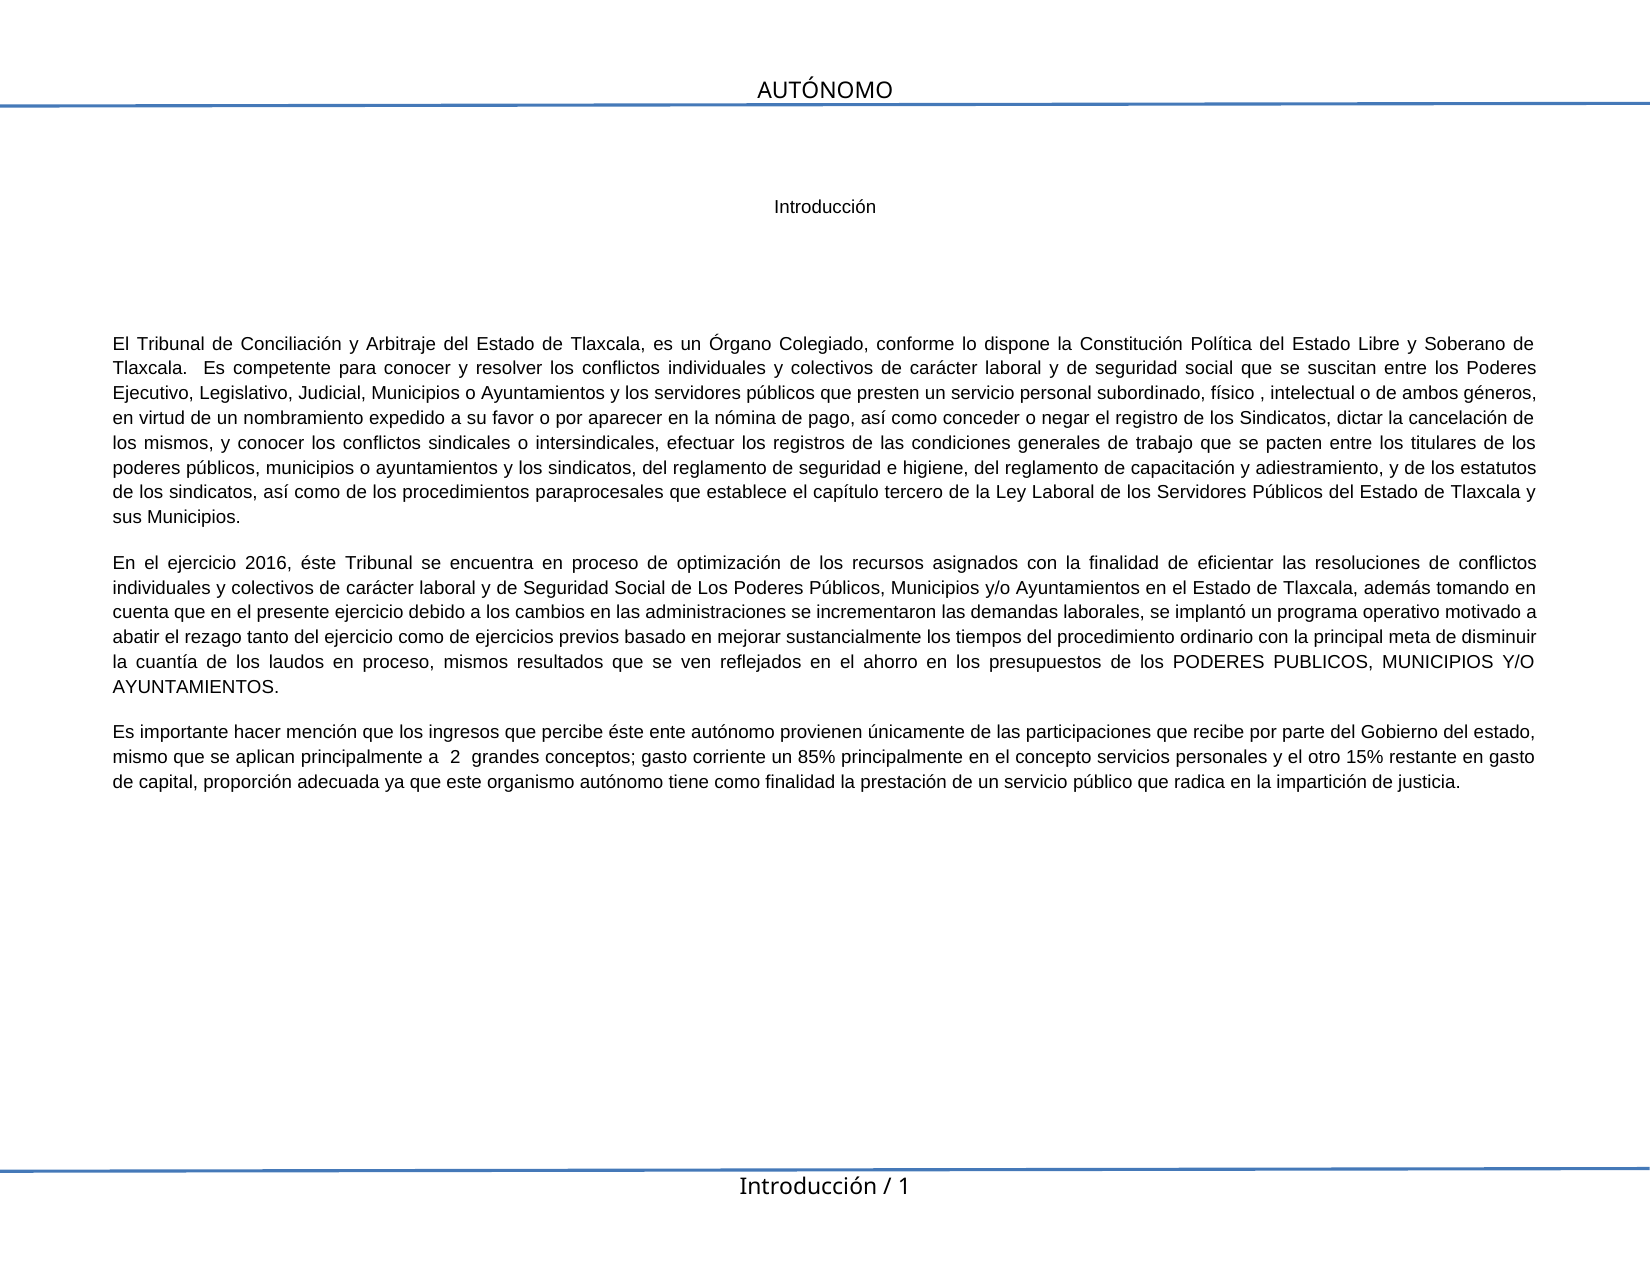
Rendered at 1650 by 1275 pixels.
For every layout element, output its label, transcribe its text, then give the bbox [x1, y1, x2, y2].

text Introducción [112, 196, 1537, 217]
text El Tribunal de Conciliación y Arbitraje del Estado de Tlaxcala, es un Órgano Colegiado, conforme lo dispone la Constitución Política del Estado Libre y Soberano de Tlaxcala. Es competente para conocer y resolver los conflictos individuales y colectivos de carácter laboral y de seguridad social que se suscitan entre los Poderes Ejecutivo, Legislativo, Judicial, Municipios o Ayuntamientos y los servidores públicos que presten un servicio personal subordinado, físico , intelectual o de ambos géneros, en virtud de un nombramiento expedido a su favor o por aparecer en la nómina de pago, así como conceder o negar el registro de los Sindicatos, dictar la cancelación de los mismos, y conocer los conflictos sindicales o intersindicales, efectuar los registros de las condiciones generales de trabajo que se pacten entre los titulares de los poderes públicos, municipios o ayuntamientos y los sindicatos, del reglamento de seguridad e higiene, del reglamento de capacitación y adiestramiento, y de los estatutos de los sindicatos, así como de los procedimientos paraprocesales que establece el capítulo tercero de la Ley Laboral de los Servidores Públicos del Estado de Tlaxcala y sus Municipios. [112, 332, 1537, 528]
text Es importante hacer mención que los ingresos que percibe éste ente autónomo provienen únicamente de las participaciones que recibe por parte del Gobierno del estado, mismo que se aplican principalmente a 2 grandes conceptos; gasto corriente un 85% principalmente en el concepto servicios personales y el otro 15% restante en gasto de capital, proporción adecuada ya que este organismo autónomo tiene como finalidad la prestación de un servicio público que radica en la impartición de justicia. [112, 721, 1537, 792]
text En el ejercicio 2016, éste Tribunal se encuentra en proceso de optimización de los recursos asignados con la finalidad de eficientar las resoluciones de conflictos individuales y colectivos de carácter laboral y de Seguridad Social de Los Poderes Públicos, Municipios y/o Ayuntamientos en el Estado de Tlaxcala, además tomando en cuenta que en el presente ejercicio debido a los cambios en las administraciones se incrementaron las demandas laborales, se implantó un programa operativo motivado a abatir el rezago tanto del ejercicio como de ejercicios previos basado en mejorar sustancialmente los tiempos del procedimiento ordinario con la principal meta de disminuir la cuantía de los laudos en proceso, mismos resultados que se ven reflejados en el ahorro en los presupuestos de los PODERES PUBLICOS, MUNICIPIOS Y/O AYUNTAMIENTOS. [112, 552, 1537, 697]
